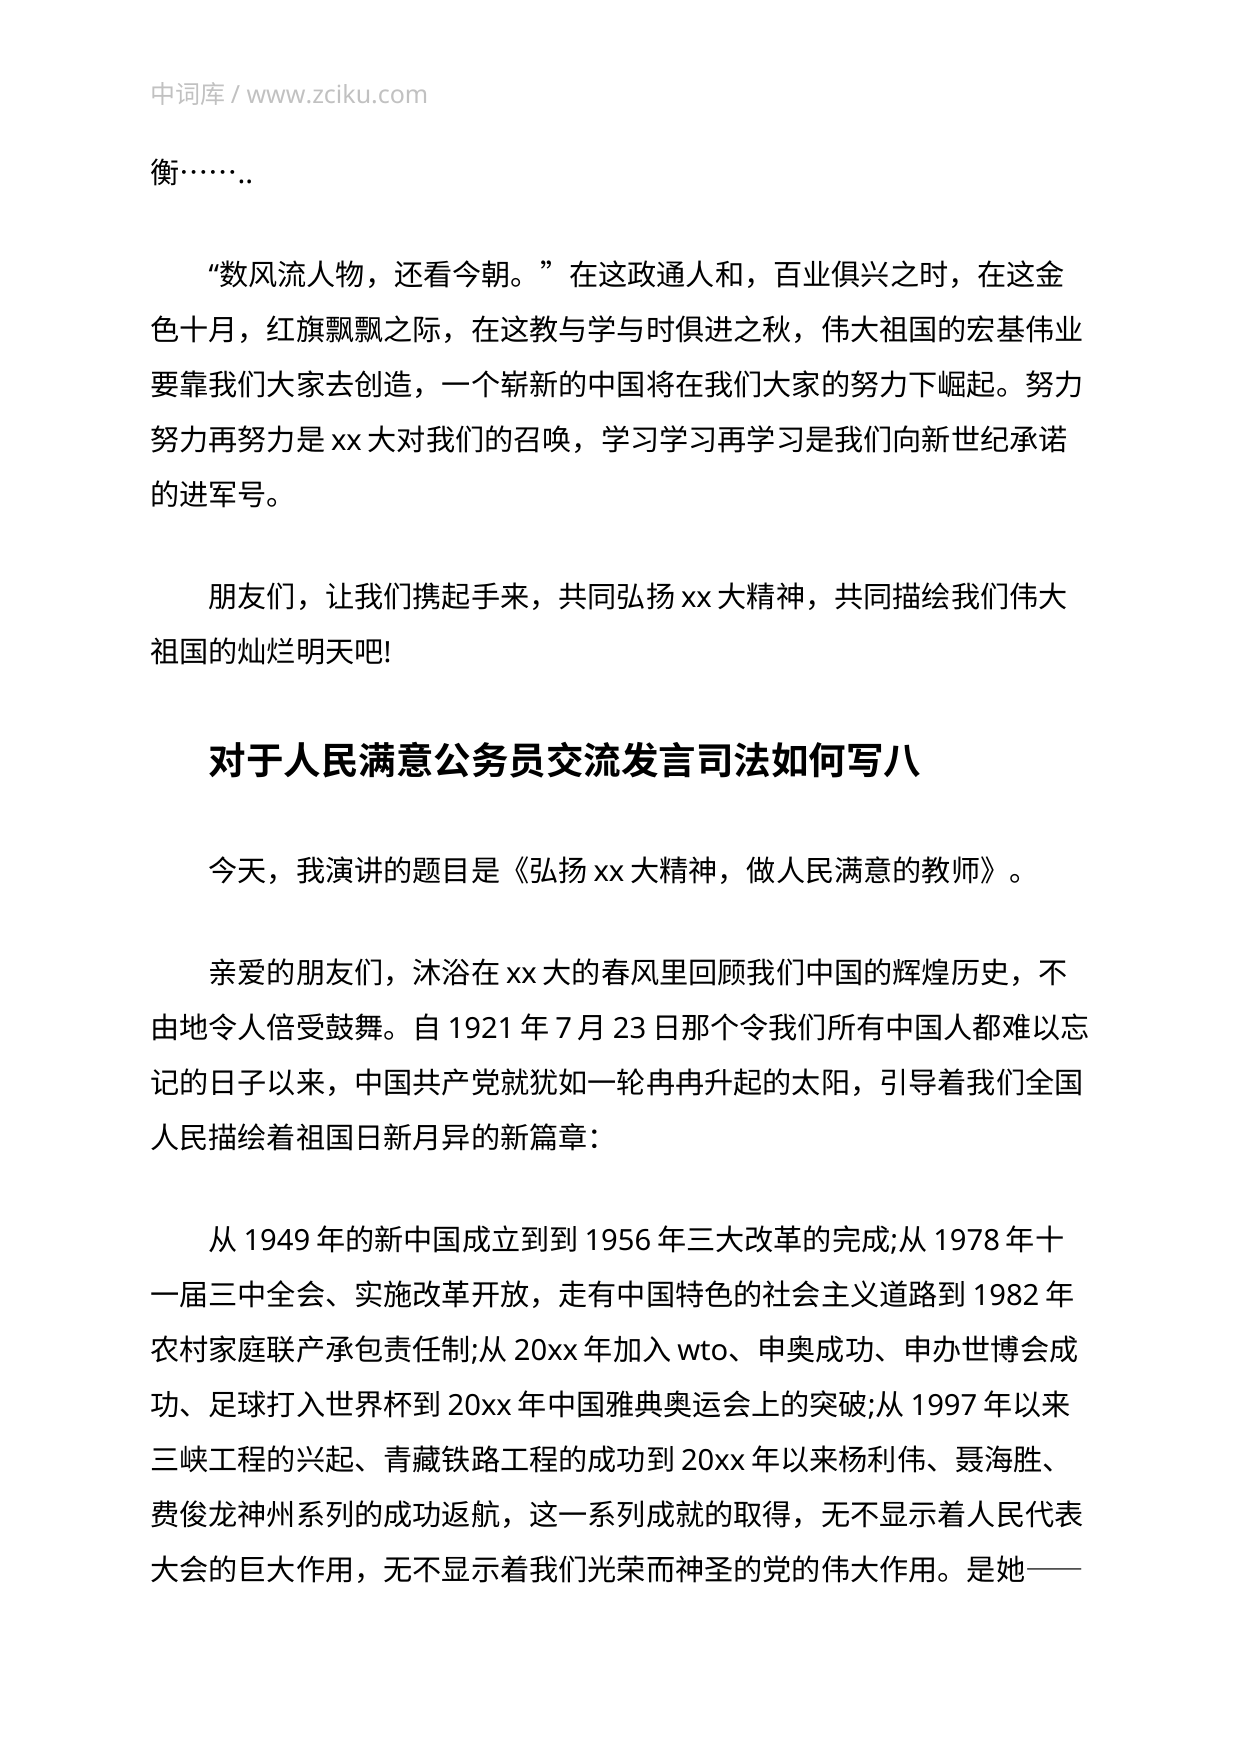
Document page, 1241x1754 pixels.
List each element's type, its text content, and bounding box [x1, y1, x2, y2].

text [150, 1217, 1090, 1589]
text 亲爱的朋友们，沐浴在xx大的春风里回顾我们中国的辉煌历史，不由地令人倍受鼓舞。自1921年7月23日那个令我们所有中国人都难以忘记的日子以来，中国共产党就犹如一轮冉冉升起的太阳，引导着我们全国人民描绘着祖国日新月异的新篇章： [150, 950, 1090, 1157]
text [150, 150, 1090, 192]
text “数风流人物，还看今朝。”在这政通人和，百业俱兴之时，在这金色十月，红旗飘飘之际，在这教与学与时俱进之秋，伟大祖国的宏基伟业要靠我们大家去创造，一个崭新的中国将在我们大家的努力下崛起。努力努力再努力是xx大对我们的召唤，学习学习再学习是我们向新世纪承诺的进军号。 [150, 252, 1090, 514]
text 朋友们，让我们携起手来，共同弘扬xx大精神，共同描绘我们伟大祖国的灿烂明天吧! [150, 573, 1090, 671]
text 对于人民满意公务员交流发言司法如何写八 [150, 731, 1090, 785]
text 今天，我演讲的题目是《弘扬xx大精神，做人民满意的教师》。 [150, 848, 1090, 890]
